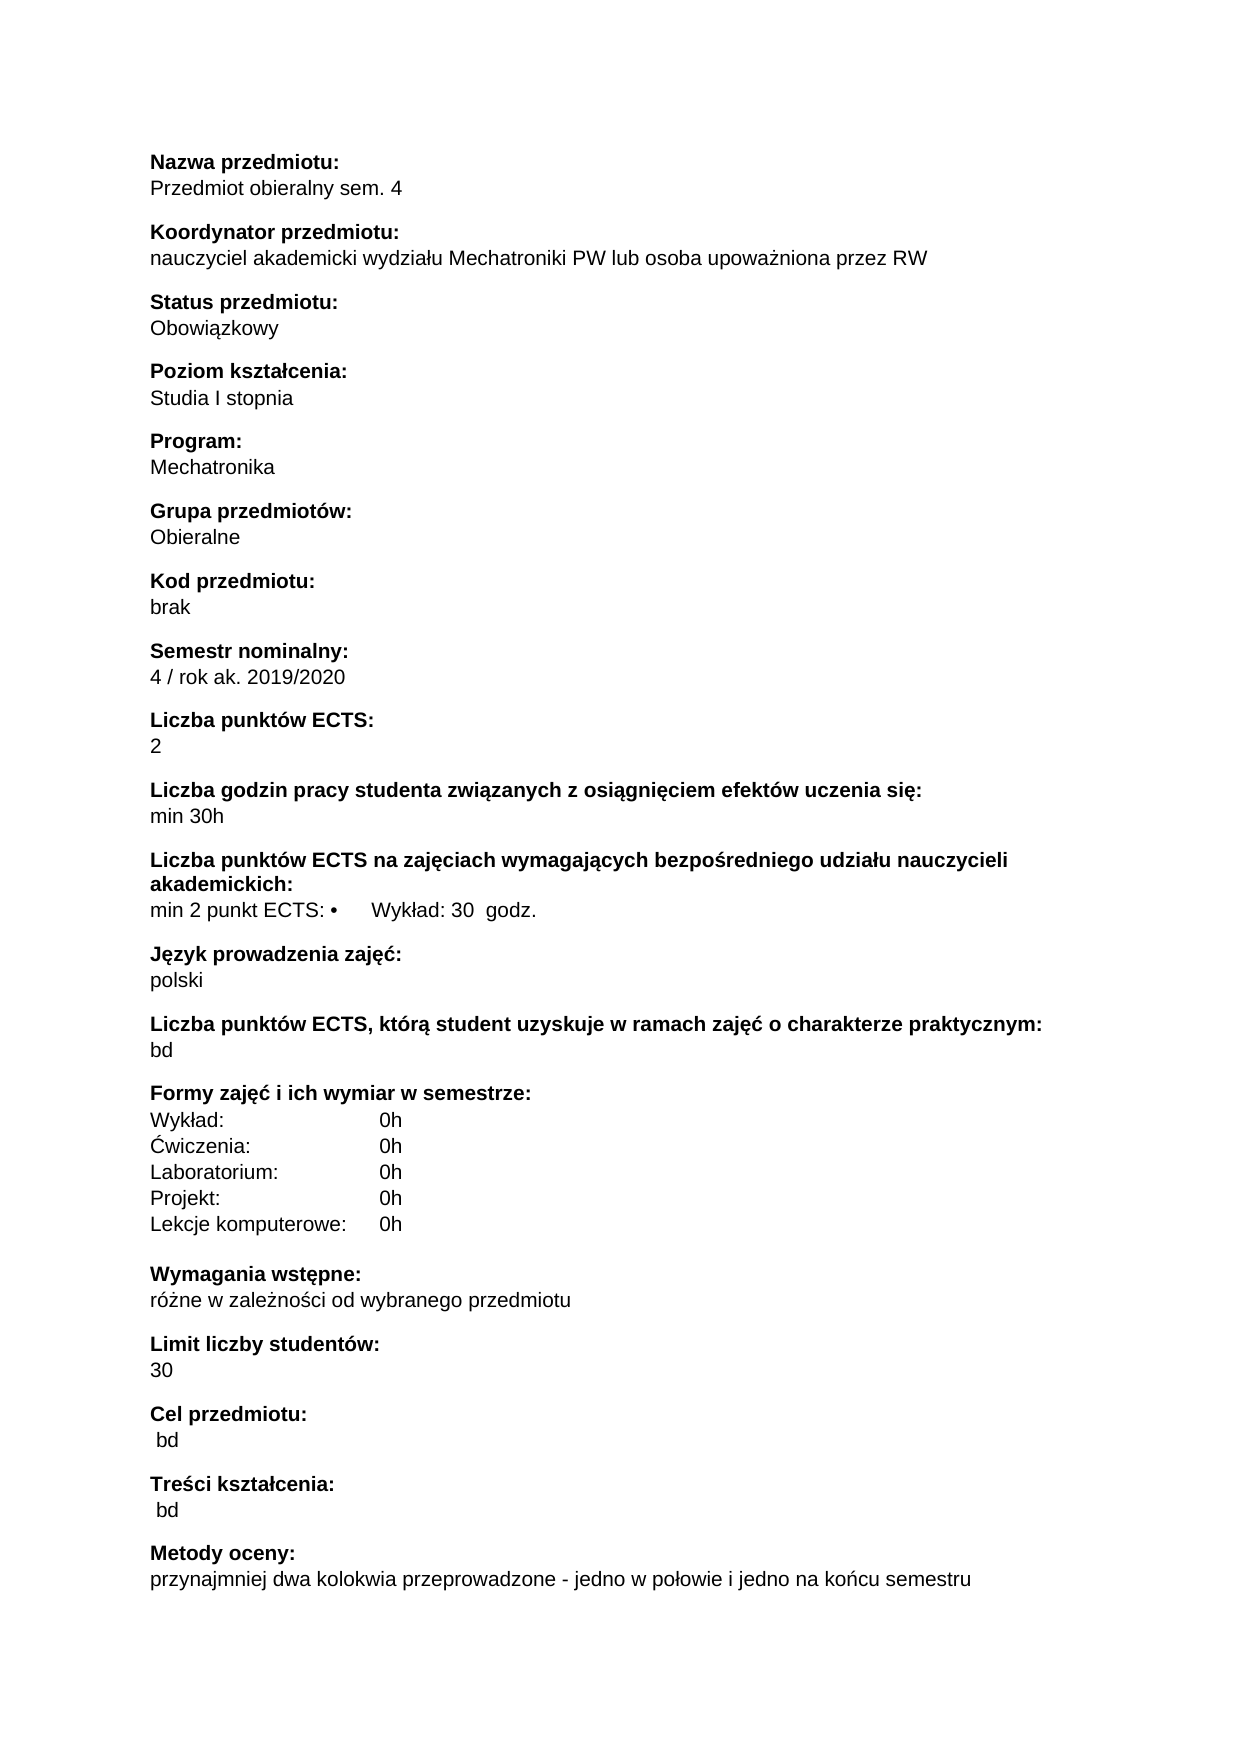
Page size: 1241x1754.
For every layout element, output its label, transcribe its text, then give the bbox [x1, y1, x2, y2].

text Obowiązkowy [150, 316, 1090, 339]
table_cell Projekt: [140, 1186, 367, 1210]
table_cell 0h [369, 1132, 597, 1158]
text Studia I stopnia [150, 385, 1090, 409]
text różne w zależności od wybranego przedmiotu [150, 1288, 1090, 1312]
text Liczba punktów ECTS na zajęciach wymagających bezpośredniego udziału nauczycieli akademickich: [150, 848, 1090, 896]
text brak [150, 595, 1090, 619]
table_cell 0h [369, 1210, 597, 1236]
text bd [150, 1497, 1090, 1521]
text Metody oceny: [150, 1541, 1090, 1565]
text Przedmiot obieralny sem. 4 [150, 176, 1090, 200]
text Status przedmiotu: [150, 289, 1090, 313]
table_cell Laboratorium: [140, 1160, 367, 1184]
text Liczba punktów ECTS: [150, 708, 1090, 732]
table_header Wykład: [140, 1108, 367, 1132]
text Język prowadzenia zajęć: [150, 942, 1090, 966]
table_cell Lekcje komputerowe: [140, 1212, 367, 1236]
text Wymagania wstępne: [150, 1262, 1090, 1286]
text bd [150, 1037, 1090, 1061]
text Kod przedmiotu: [150, 569, 1090, 593]
text Semestr nominalny: [150, 638, 1090, 662]
text Mechatronika [150, 455, 1090, 479]
text przynajmniej dwa kolokwia przeprowadzone - jedno w połowie i jedno na końcu semestru [150, 1567, 1090, 1591]
text Obieralne [150, 525, 1090, 549]
text Poziom kształcenia: [150, 359, 1090, 383]
text Cel przedmiotu: [150, 1402, 1090, 1426]
text Nazwa przedmiotu: [150, 150, 1090, 174]
text Limit liczby studentów: [150, 1332, 1090, 1356]
table_cell Ćwiczenia: [140, 1134, 367, 1158]
table_cell 0h [369, 1158, 597, 1184]
text min 30h [150, 804, 1090, 828]
text Liczba godzin pracy studenta związanych z osiągnięciem efektów uczenia się: [150, 778, 1090, 802]
text Grupa przedmiotów: [150, 499, 1090, 523]
text Formy zajęć i ich wymiar w semestrze: [150, 1081, 1090, 1105]
text polski [150, 968, 1090, 992]
text Program: [150, 429, 1090, 453]
table_header 0h [369, 1108, 597, 1132]
text 30 [150, 1358, 1090, 1382]
text 2 [150, 734, 1090, 758]
table_cell 0h [369, 1184, 597, 1210]
text Liczba punktów ECTS, którą student uzyskuje w ramach zajęć o charakterze praktycznym: [150, 1011, 1090, 1035]
text nauczyciel akademicki wydziału Mechatroniki PW lub osoba upoważniona przez RW [150, 246, 1090, 270]
text Treści kształcenia: [150, 1471, 1090, 1495]
text 4 / rok ak. 2019/2020 [150, 664, 1090, 688]
text min 2 punkt ECTS: • Wykład: 30 godz. [150, 898, 1090, 922]
text bd [150, 1428, 1090, 1452]
text Koordynator przedmiotu: [150, 220, 1090, 244]
